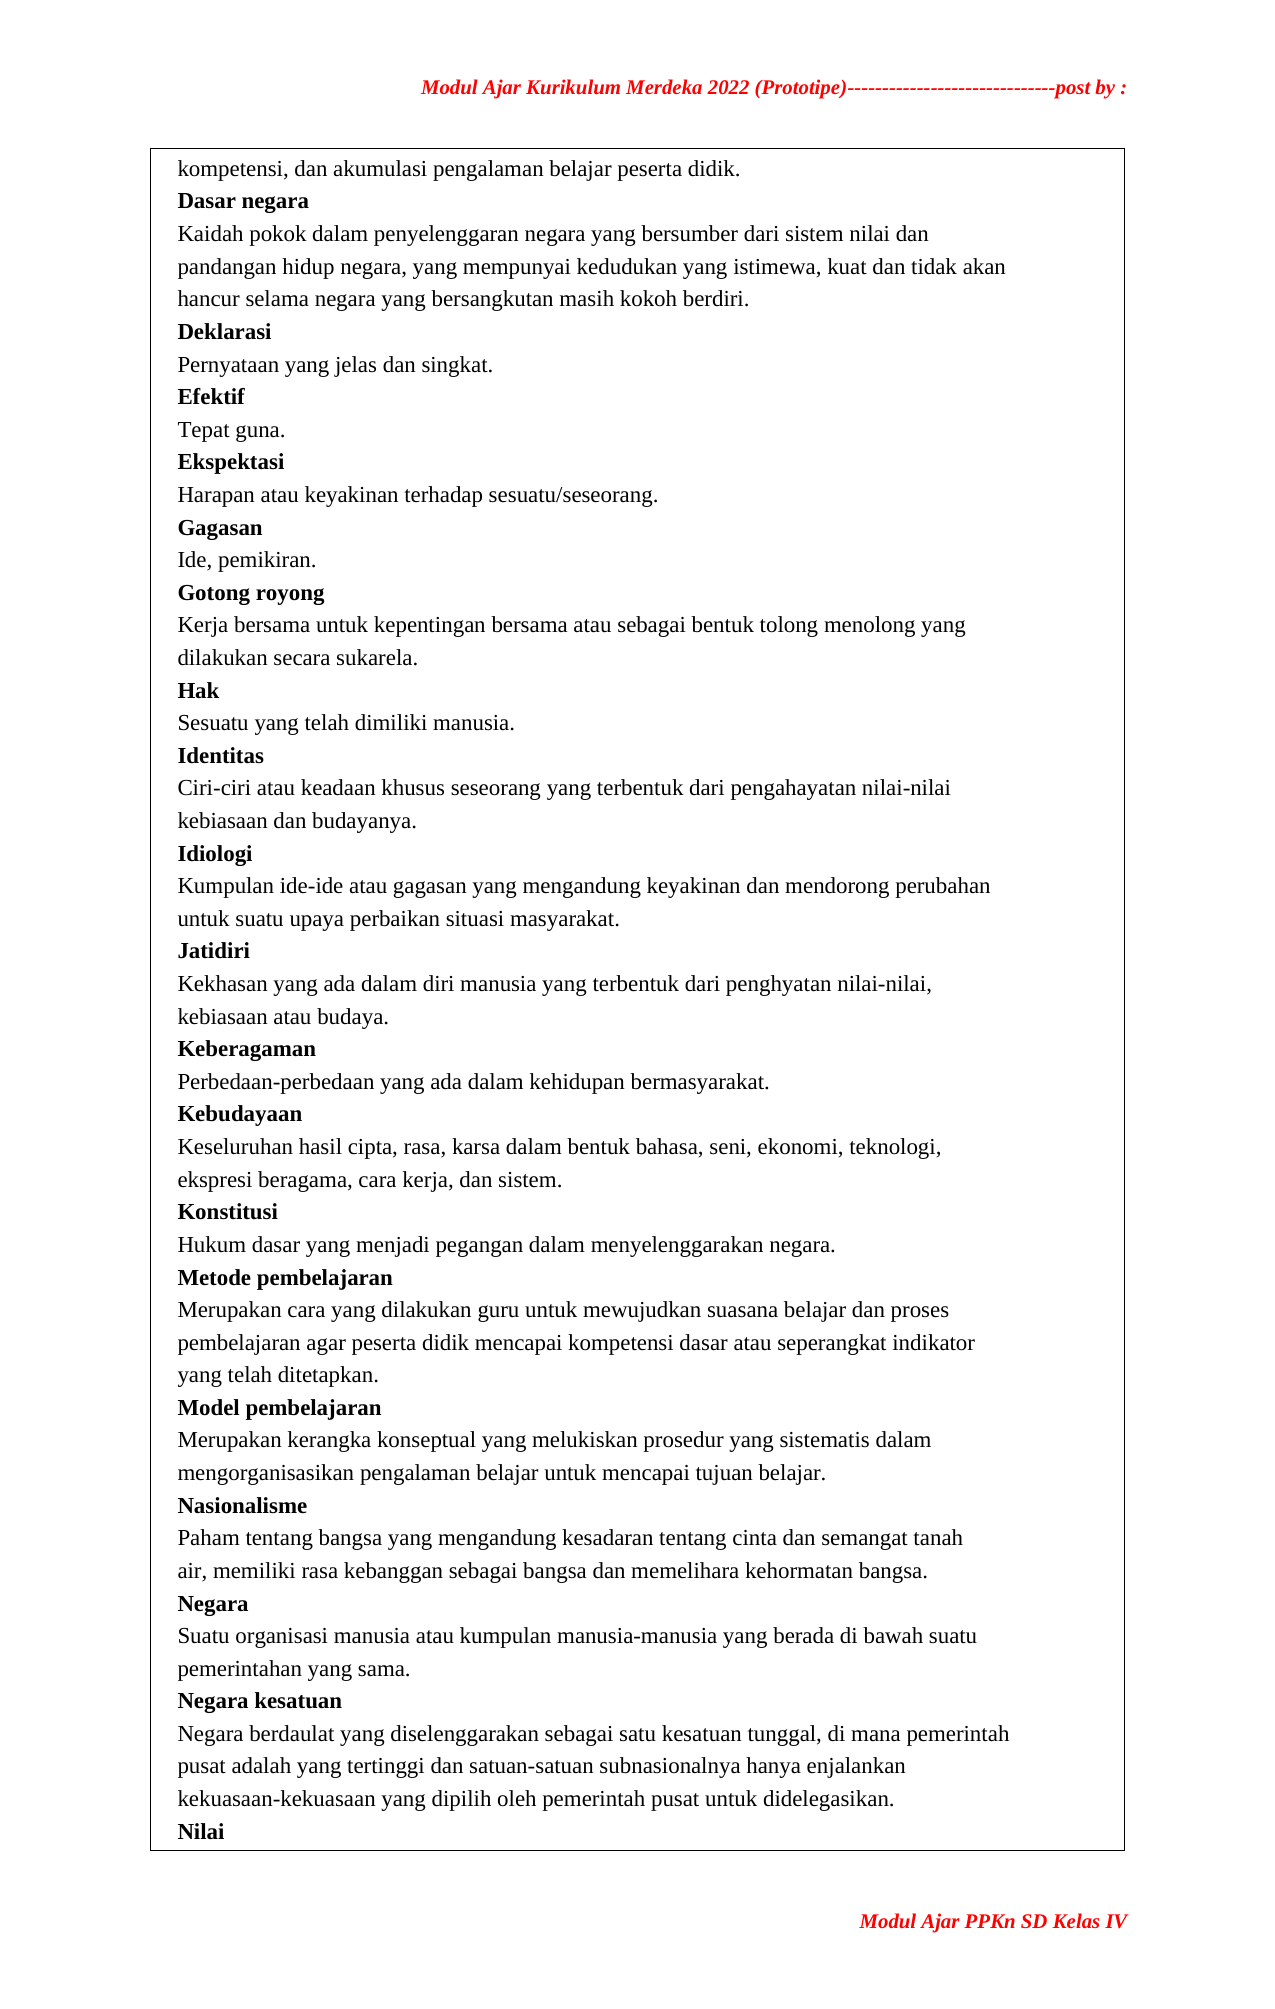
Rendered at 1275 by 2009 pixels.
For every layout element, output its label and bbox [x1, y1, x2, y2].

table_cell [151, 149, 1124, 1850]
